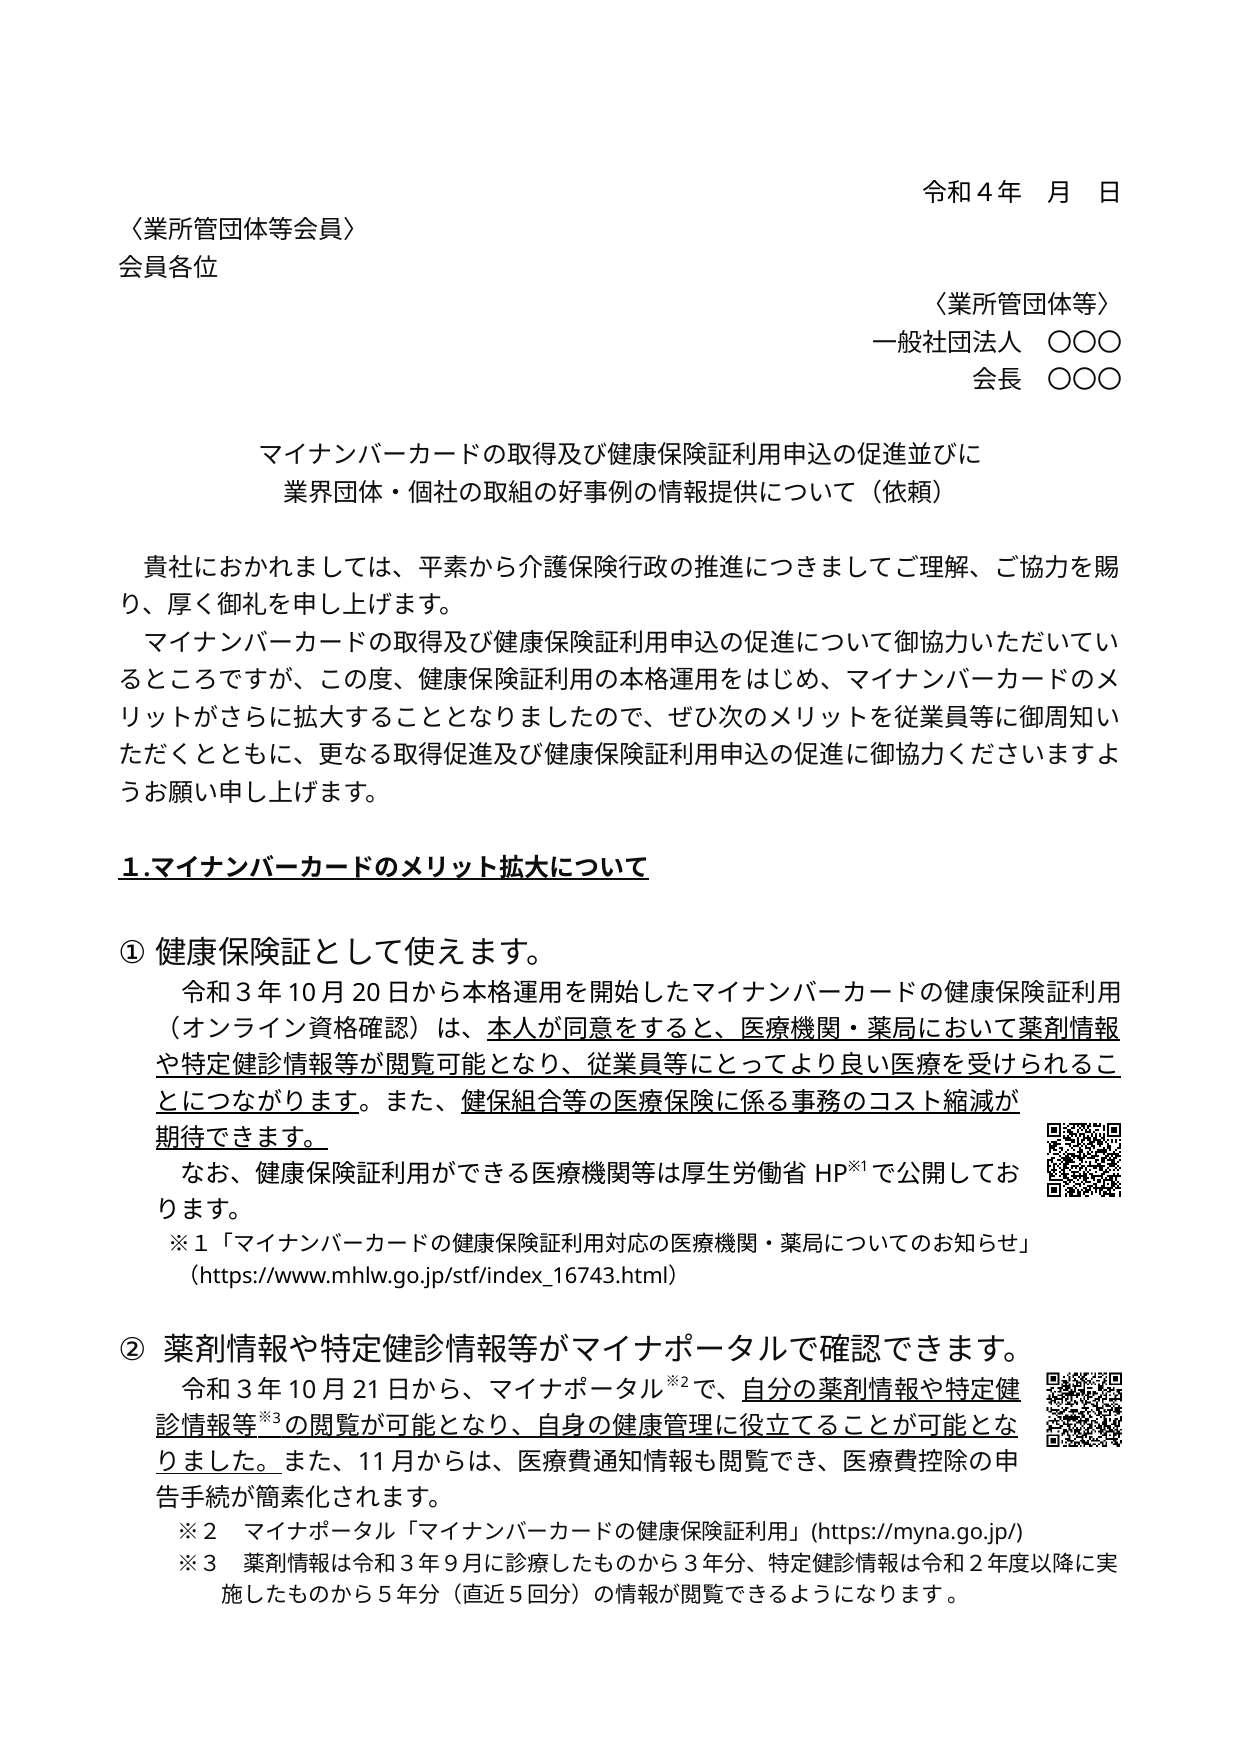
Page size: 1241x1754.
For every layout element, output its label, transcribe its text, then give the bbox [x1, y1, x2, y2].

text マイナンバーカードの取得及び健康保険証利用申込の促進並びに [118, 434, 1122, 472]
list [118, 1324, 1122, 1609]
text 貴社におかれましては、平素から介護保険行政の推進につきましてご理解、ご協力を賜り、厚く御礼を申し上げます。 [118, 547, 1122, 622]
text 業界団体・個社の取組の好事例の情報提供について（依頼） [118, 472, 1122, 509]
picture [1039, 1365, 1129, 1454]
list 健康保険証として使えます。 令和３年10月20日から本格運用を開始したマイナンバーカードの健康保険証利用（オンライン資格確認）は、本人が同意をすると、医療機関・薬局において薬剤情報や特定健診情報等が閲覧可能となり、従業員等にとってより良い医療を受けられることにつながります。また、健保組合等の医療保険に係る事務のコスト縮減が期待できます。 なお、健康保険証利用ができる医療機関等は厚生労働省HP※1で公開しております。 ※１「マイナンバーカードの健康保険証利用対応の医療機関・薬局についてのお知らせ」 （https://www.mhlw.go.jp/stf/index_16743.html） [118, 927, 1122, 1289]
text 〈業所管団体等会員〉 [118, 209, 1122, 247]
text 会員各位 [118, 247, 1122, 284]
text 一般社団法人 〇〇〇 [118, 322, 1122, 359]
text 会長 〇〇〇 [118, 359, 1122, 397]
text 〈業所管団体等〉 [118, 284, 1122, 322]
text １.マイナンバーカードのメリット拡大について [118, 847, 1122, 884]
picture [1039, 1115, 1128, 1205]
text マイナンバーカードの取得及び健康保険証利用申込の促進について御協力いただいているところですが、この度、健康保険証利用の本格運用をはじめ、マイナンバーカードのメリットがさらに拡大することとなりましたので、ぜひ次のメリットを従業員等に御周知いただくとともに、更なる取得促進及び健康保険証利用申込の促進に御協力くださいますようお願い申し上げます。 [118, 622, 1122, 809]
text 令和４年 月 日 [118, 172, 1122, 209]
